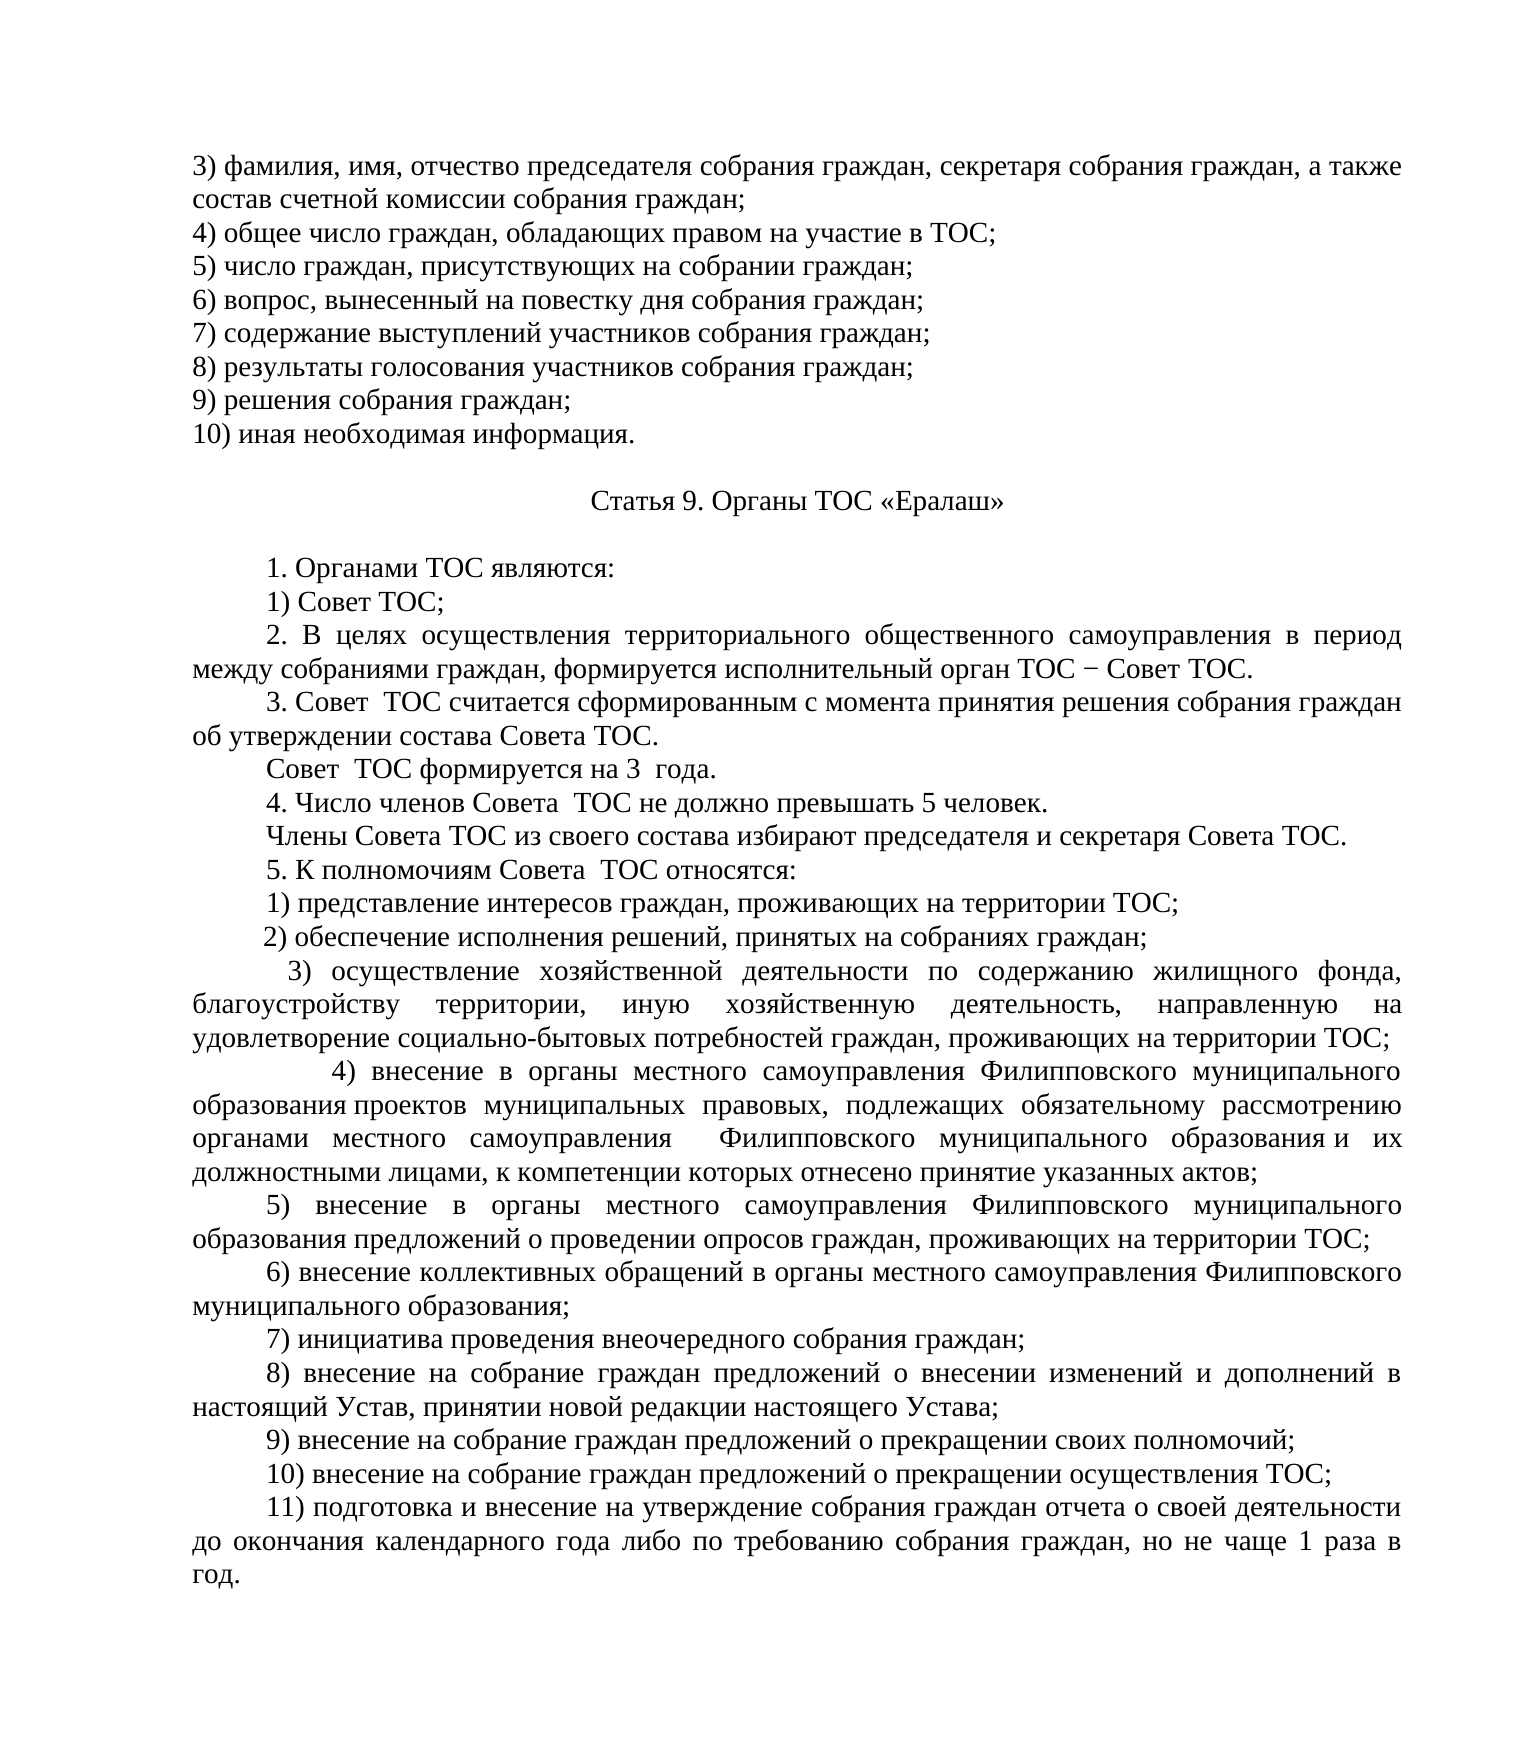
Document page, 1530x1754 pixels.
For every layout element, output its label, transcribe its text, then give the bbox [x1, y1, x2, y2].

text 2. В целях осуществления территориального общественного самоуправления в период между собраниями граждан, формируется исполнительный орган ТОС − Совет ТОС. [192, 617, 1403, 684]
text 11) подготовка и внесение на утверждение собрания граждан отчета о своей деятельности до окончания календарного года либо по требованию собрания граждан, но не чаще 1 раза в год. [192, 1489, 1403, 1590]
text 4. Число членов Совета ТОС не должно превышать 5 человек. [192, 785, 1403, 818]
text 7) содержание выступлений участников собрания граждан; [192, 315, 1403, 349]
text Члены Совета ТОС из своего состава избирают председателя и секретаря Совета ТОС. [192, 818, 1403, 852]
text 8) внесение на собрание граждан предложений о внесении изменений и дополнений в настоящий Устав, принятии новой редакции настоящего Устава; [192, 1355, 1403, 1422]
text 1. Органами ТОС являются: [192, 550, 1403, 584]
text 6) вопрос, вынесенный на повестку дня собрания граждан; [192, 282, 1403, 315]
text 10) иная необходимая информация. [192, 416, 1403, 449]
text Статья 9. Органы ТОС «Ералаш» [192, 483, 1403, 517]
text 10) внесение на собрание граждан предложений о прекращении осуществления ТОС; [192, 1456, 1403, 1489]
text 2) обеспечение исполнения решений, принятых на собраниях граждан; [192, 919, 1403, 953]
text 1) Совет ТОС; [192, 584, 1403, 617]
text Совет ТОС формируется на 3 года. [192, 751, 1403, 785]
text 1) представление интересов граждан, проживающих на территории ТОС; [192, 886, 1403, 919]
text 9) решения собрания граждан; [192, 382, 1403, 416]
text 4) внесение в органы местного самоуправления Филипповского муниципального образования проектов муниципальных правовых, подлежащих обязательному рассмотрению органами местного самоуправления Филипповского муниципального образования и их должностными лицами, к компетенции которых отнесено принятие указанных актов; [192, 1053, 1403, 1187]
text 8) результаты голосования участников собрания граждан; [192, 349, 1403, 382]
text 5) число граждан, присутствующих на собрании граждан; [192, 248, 1403, 282]
text 5. К полномочиям Совета ТОС относятся: [192, 852, 1403, 886]
text 3) фамилия, имя, отчество председателя собрания граждан, секретаря собрания граждан, а также состав счетной комиссии собрания граждан; [192, 148, 1403, 215]
text 9) внесение на собрание граждан предложений о прекращении своих полномочий; [192, 1422, 1403, 1456]
text 7) инициатива проведения внеочередного собрания граждан; [192, 1322, 1403, 1355]
text 6) внесение коллективных обращений в органы местного самоуправления Филипповского муниципального образования; [192, 1254, 1403, 1322]
text 5) внесение в органы местного самоуправления Филипповского муниципального образования предложений о проведении опросов граждан, проживающих на территории ТОС; [192, 1187, 1403, 1254]
text 3) осуществление хозяйственной деятельности по содержанию жилищного фонда, благоустройству территории, иную хозяйственную деятельность, направленную на удовлетворение социально-бытовых потребностей граждан, проживающих на территории ТОС; [192, 953, 1403, 1053]
text 3. Совет ТОС считается сформированным с момента принятия решения собрания граждан об утверждении состава Совета ТОС. [192, 684, 1403, 751]
text 4) общее число граждан, обладающих правом на участие в ТОС; [192, 215, 1403, 248]
